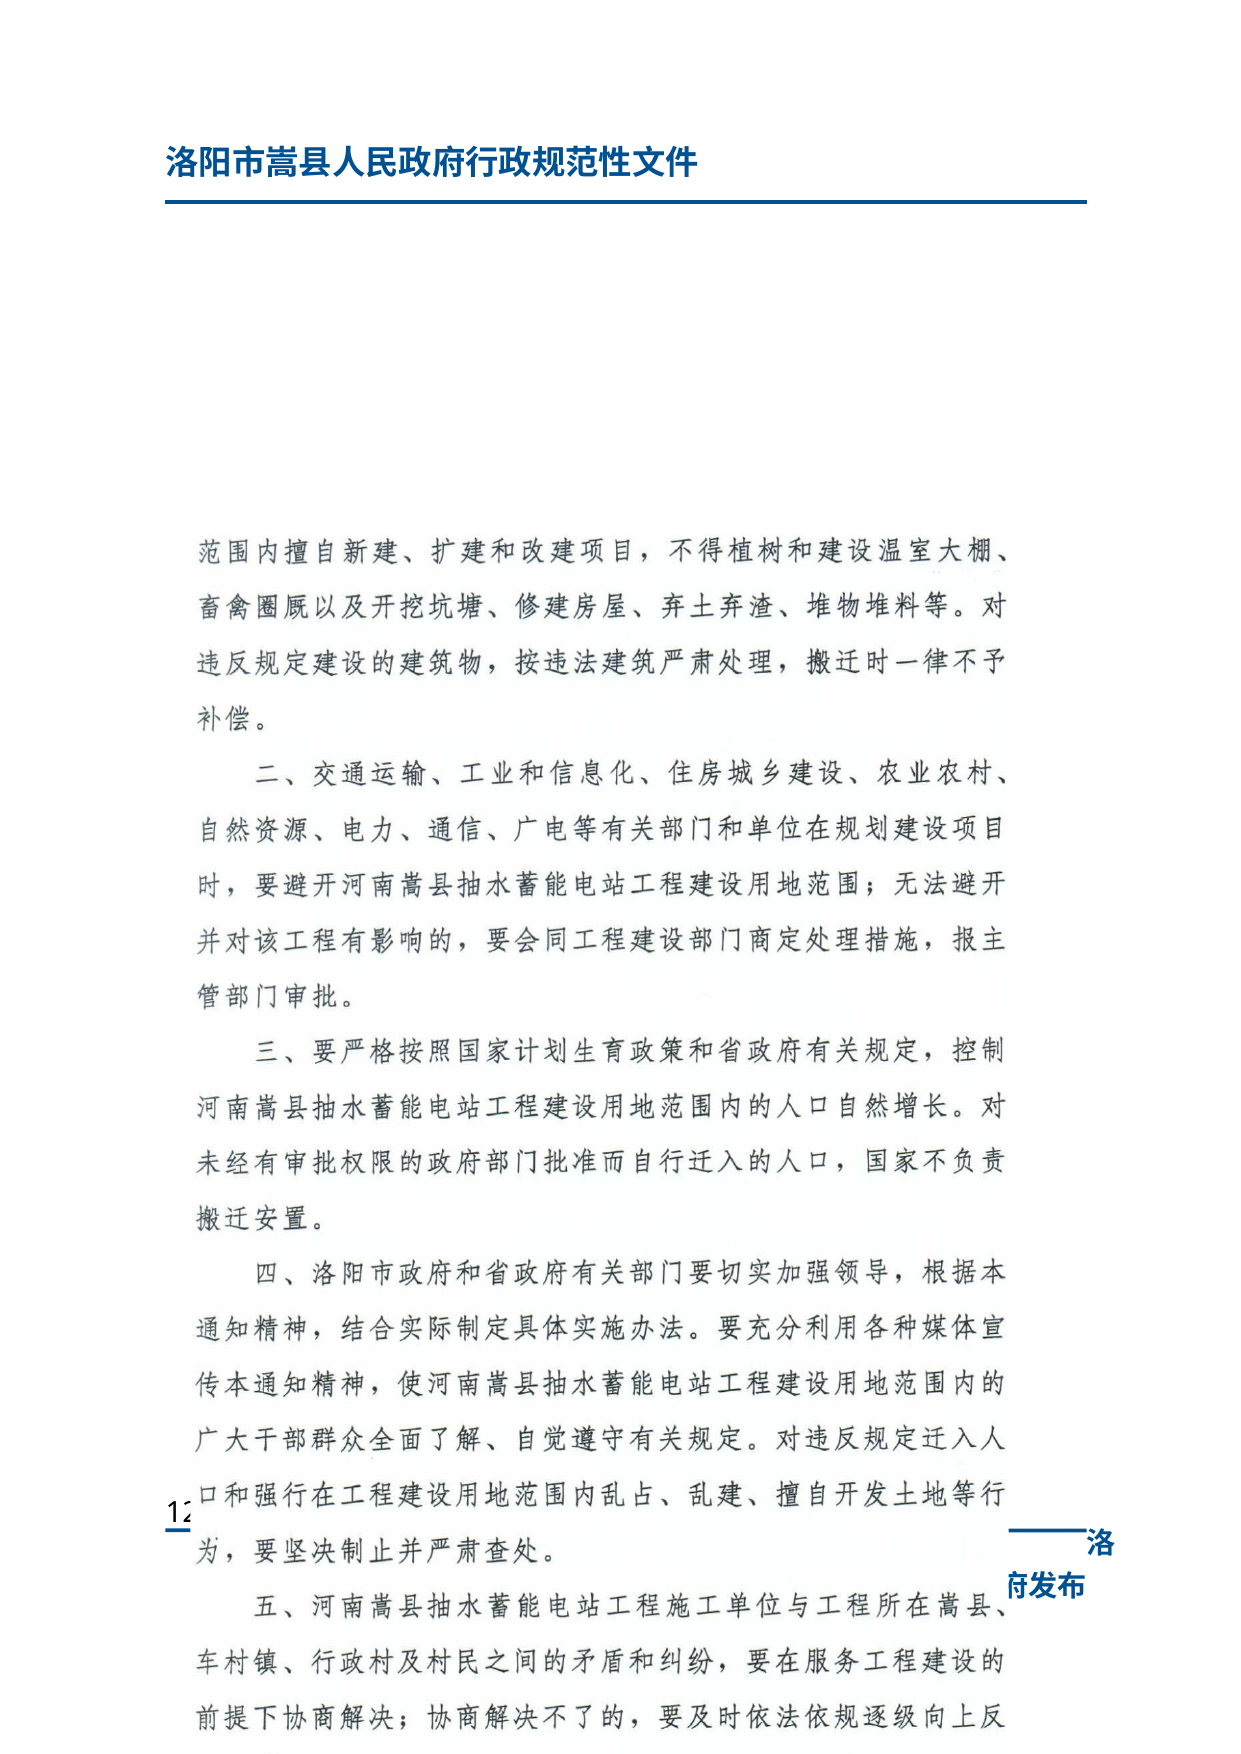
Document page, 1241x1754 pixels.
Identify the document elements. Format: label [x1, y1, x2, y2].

picture [190, 534, 1009, 1754]
